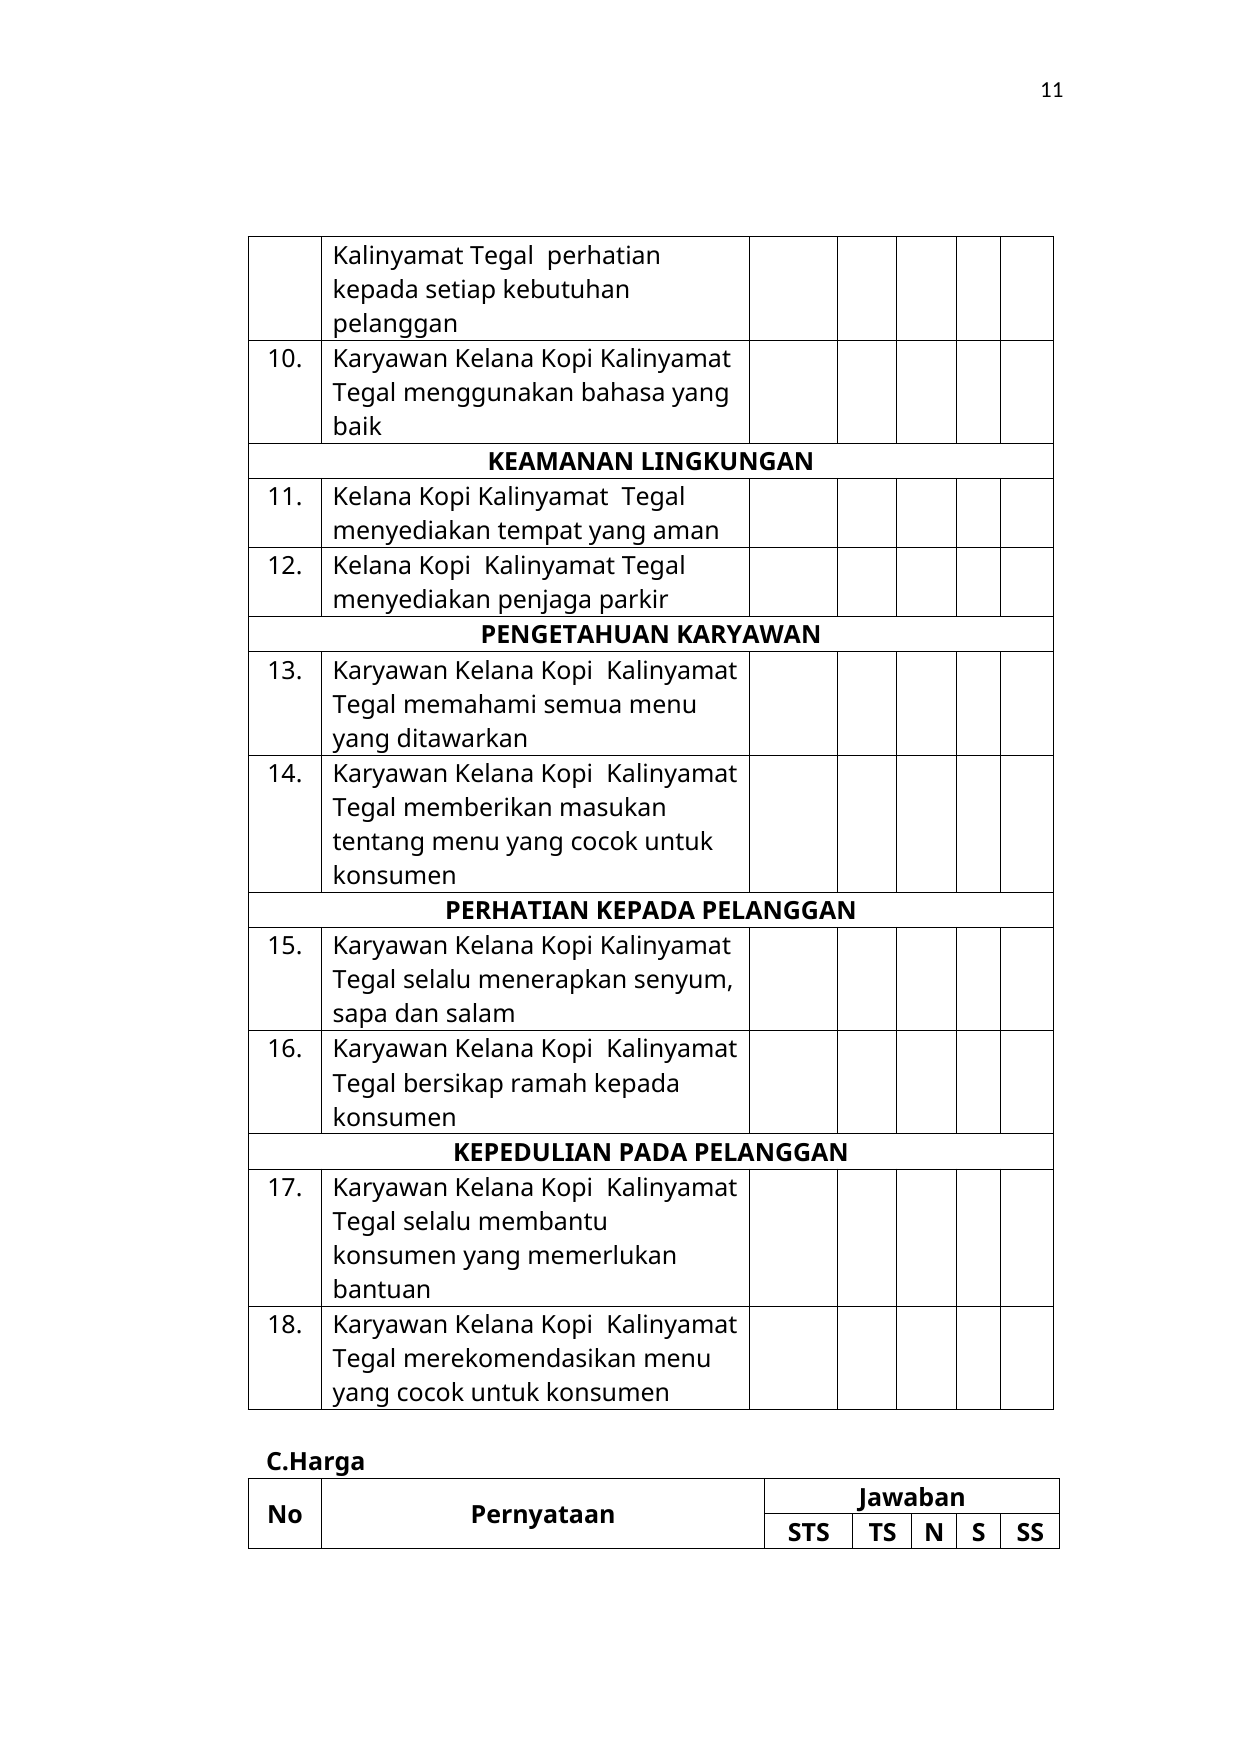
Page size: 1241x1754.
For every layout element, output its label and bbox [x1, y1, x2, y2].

table_header [236, 236, 1062, 1549]
